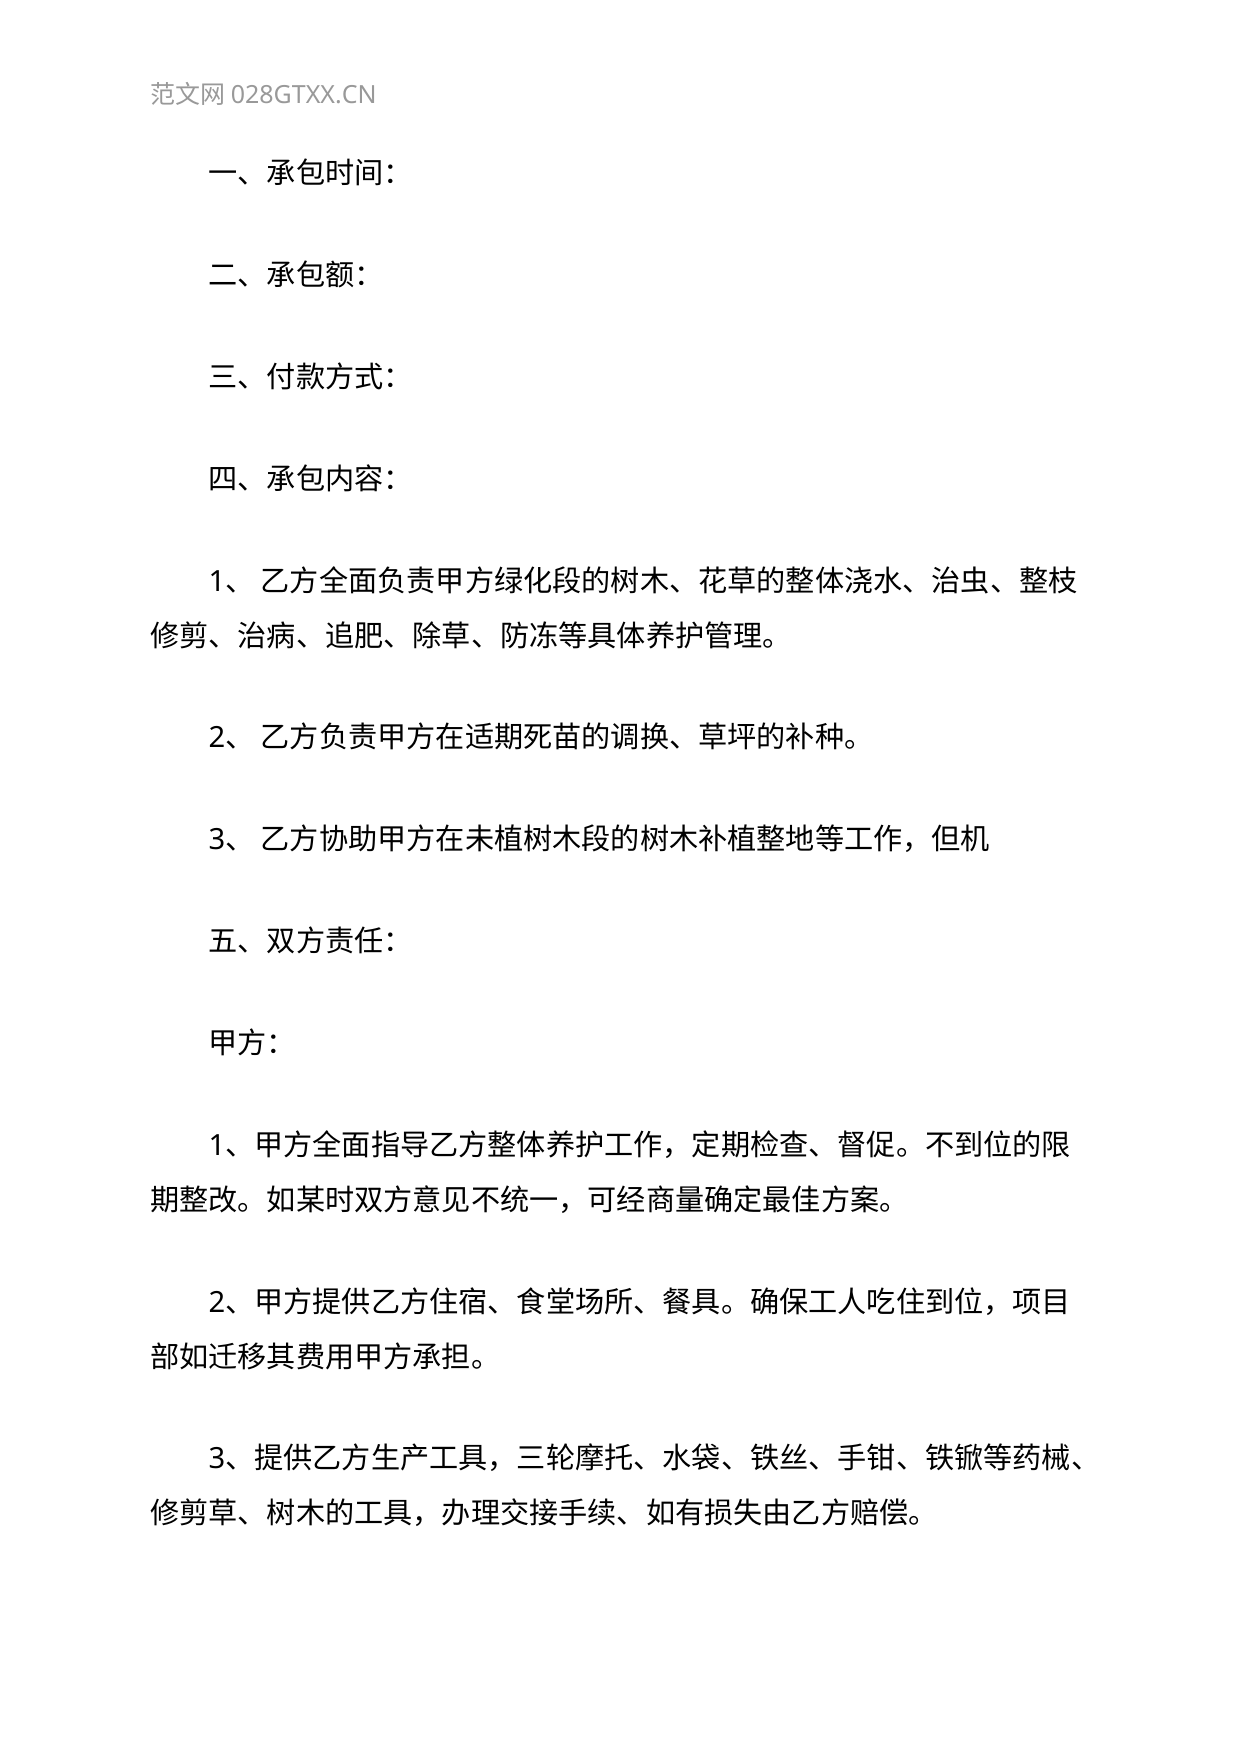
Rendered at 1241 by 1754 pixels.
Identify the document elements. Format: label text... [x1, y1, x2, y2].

text 一、承包时间： [150, 150, 1090, 192]
text 甲方： [150, 1019, 1090, 1062]
text 1、 乙方全面负责甲方绿化段的树木、花草的整体浇水、治虫、整枝修剪、治病、追肥、除草、防冻等具体养护管理。 [150, 557, 1090, 654]
text 1、甲方全面指导乙方整体养护工作，定期检查、督促。不到位的限期整改。如某时双方意见不统一，可经商量确定最佳方案。 [150, 1121, 1090, 1219]
text 3、 乙方协助甲方在未植树木段的树木补植整地等工作，但机 [150, 816, 1090, 858]
text 五、双方责任： [150, 918, 1090, 960]
text 2、 乙方负责甲方在适期死苗的调换、草坪的补种。 [150, 714, 1090, 756]
text 3、提供乙方生产工具，三轮摩托、水袋、铁丝、手钳、铁锨等药械、修剪草、树木的工具，办理交接手续、如有损失由乙方赔偿。 [150, 1435, 1090, 1532]
text 三、付款方式： [150, 353, 1090, 396]
text 2、甲方提供乙方住宿、食堂场所、餐具。确保工人吃住到位，项目部如迁移其费用甲方承担。 [150, 1278, 1090, 1375]
text 四、承包内容： [150, 455, 1090, 498]
text 二、承包额： [150, 252, 1090, 294]
